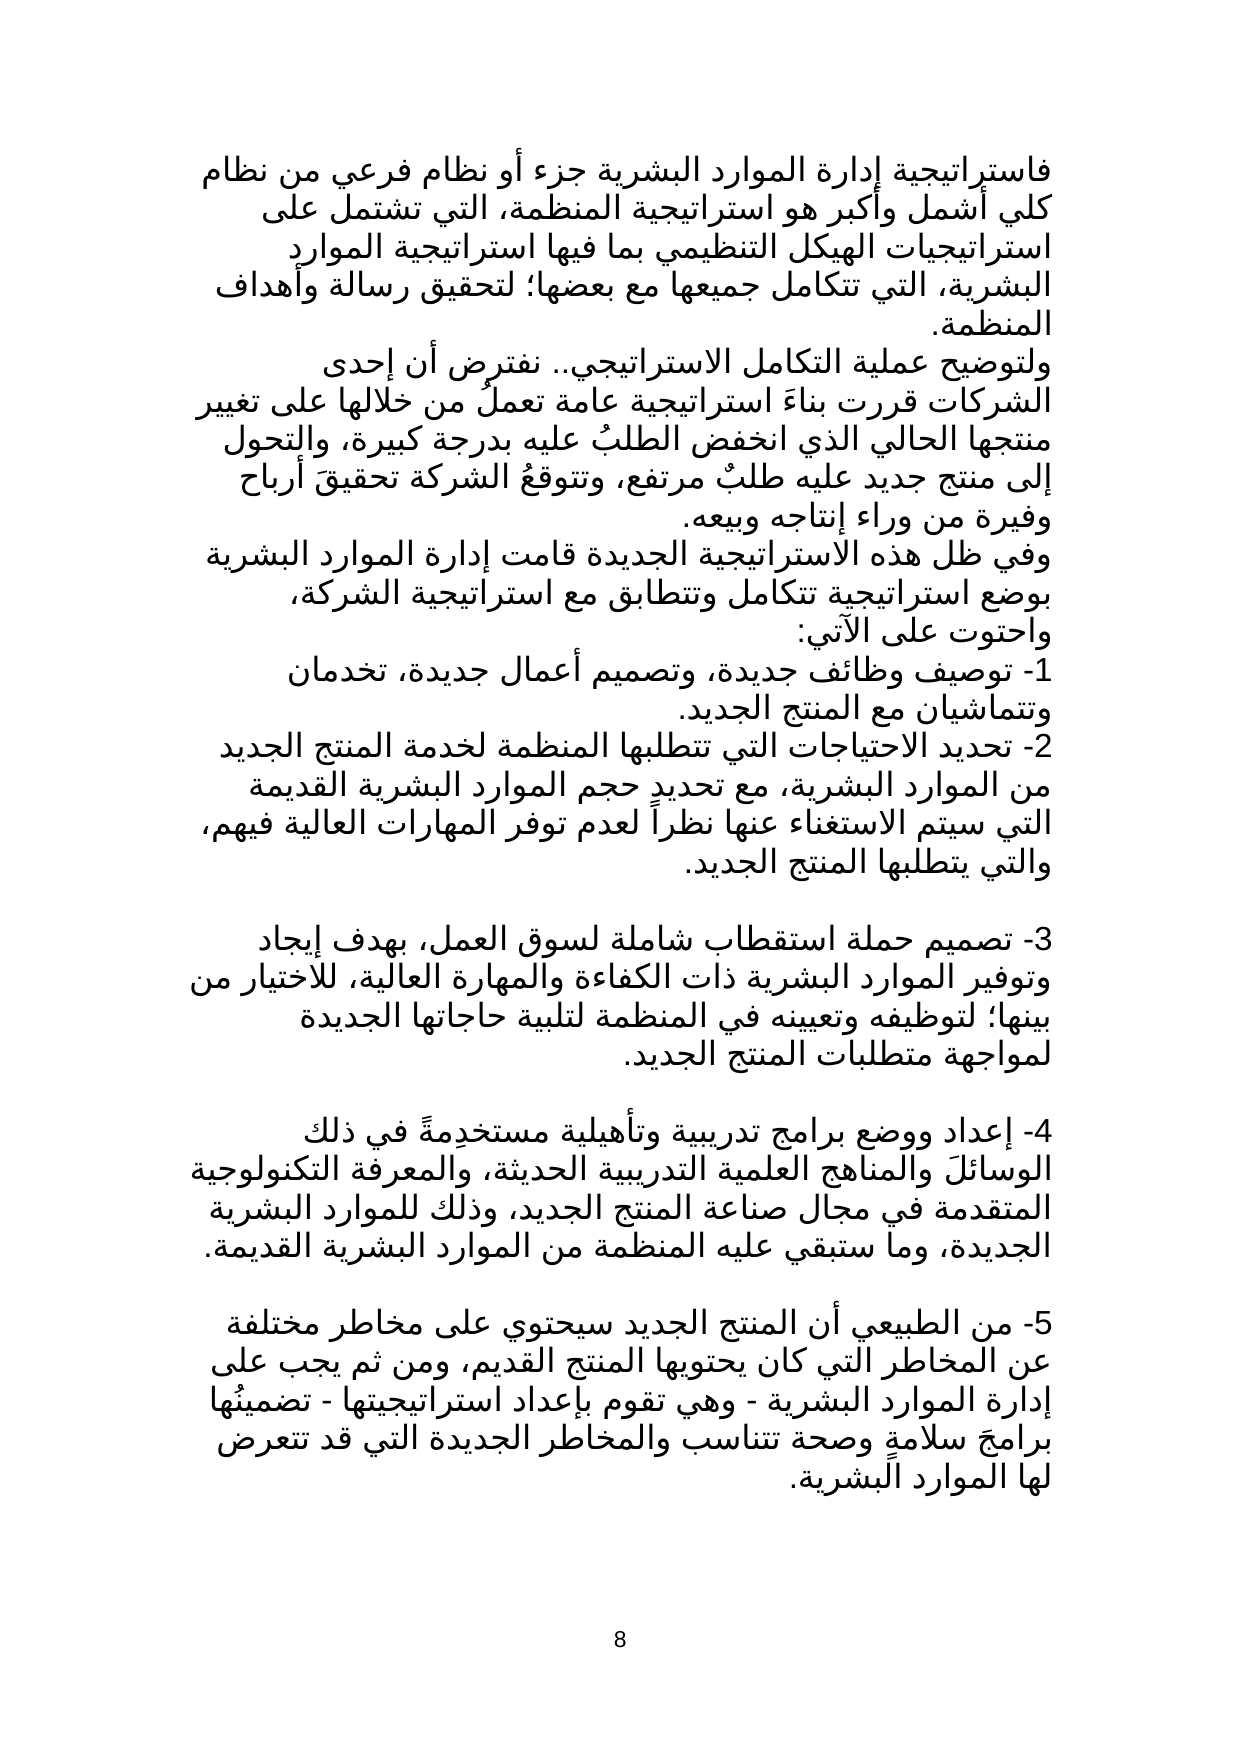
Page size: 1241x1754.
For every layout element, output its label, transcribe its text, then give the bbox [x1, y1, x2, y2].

text فاستراتيجية إدارة الموارد البشرية جزء أو نظام فرعي من نظام كلي أشمل وأكبر هو استراتيجية المنظمة، التي تشتمل على استراتيجيات الهيكل التنظيمي بما فيها استراتيجية الموارد البشرية، التي تتكامل جميعها مع بعضها؛ لتحقيق رسالة وأهداف المنظمة. [187, 150, 1053, 342]
text 3- تصميم حملة استقطاب شاملة لسوق العمل، بهدف إيجاد وتوفير الموارد البشرية ذات الكفاءة والمهارة العالية، للاختيار من بينها؛ لتوظيفه وتعيينه في المنظمة لتلبية حاجاتها الجديدة لمواجهة متطلبات المنتج الجديد. [187, 880, 1053, 1072]
text 5- من الطبيعي أن المنتج الجديد سيحتوي على مخاطر مختلفة عن المخاطر التي كان يحتويها المنتج القديم، ومن ثم يجب على إدارة الموارد البشرية - وهي تقوم بإعداد استراتيجيتها - تضمينُها برامجَ سلامةٍ وصحة تتناسب والمخاطر الجديدة التي قد تتعرض لها الموارد البشرية. [187, 1265, 1053, 1495]
text 4- إعداد ووضع برامج تدريبية وتأهيلية مستخدِمةً في ذلك الوسائلَ والمناهج العلمية التدريبية الحديثة، والمعرفة التكنولوجية المتقدمة في مجال صناعة المنتج الجديد، وذلك للموارد البشرية الجديدة، وما ستبقي عليه المنظمة من الموارد البشرية القديمة. [187, 1072, 1053, 1265]
text 2- تحديد الاحتياجات التي تتطلبها المنظمة لخدمة المنتج الجديد من الموارد البشرية، مع تحديد حجم الموارد البشرية القديمة التي سيتم الاستغناء عنها نظراً لعدم توفر المهارات العالية فيهم، والتي يتطلبها المنتج الجديد. [187, 727, 1053, 880]
text ولتوضيح عملية التكامل الاستراتيجي.. نفترض أن إحدى الشركات قررت بناءَ استراتيجية عامة تعملُ من خلالها على تغيير منتجها الحالي الذي انخفض الطلبُ عليه بدرجة كبيرة، والتحول إلى منتج جديد عليه طلبٌ مرتفع، وتتوقعُ الشركة تحقيقَ أرباح وفيرة من وراء إنتاجه وبيعه. [187, 342, 1053, 534]
text 1- توصيف وظائف جديدة، وتصميم أعمال جديدة، تخدمان وتتماشيان مع المنتج الجديد. [187, 650, 1053, 727]
text وفي ظل هذه الاستراتيجية الجديدة قامت إدارة الموارد البشرية بوضع استراتيجية تتكامل وتتطابق مع استراتيجية الشركة، واحتوت على الآتي: [187, 534, 1053, 650]
